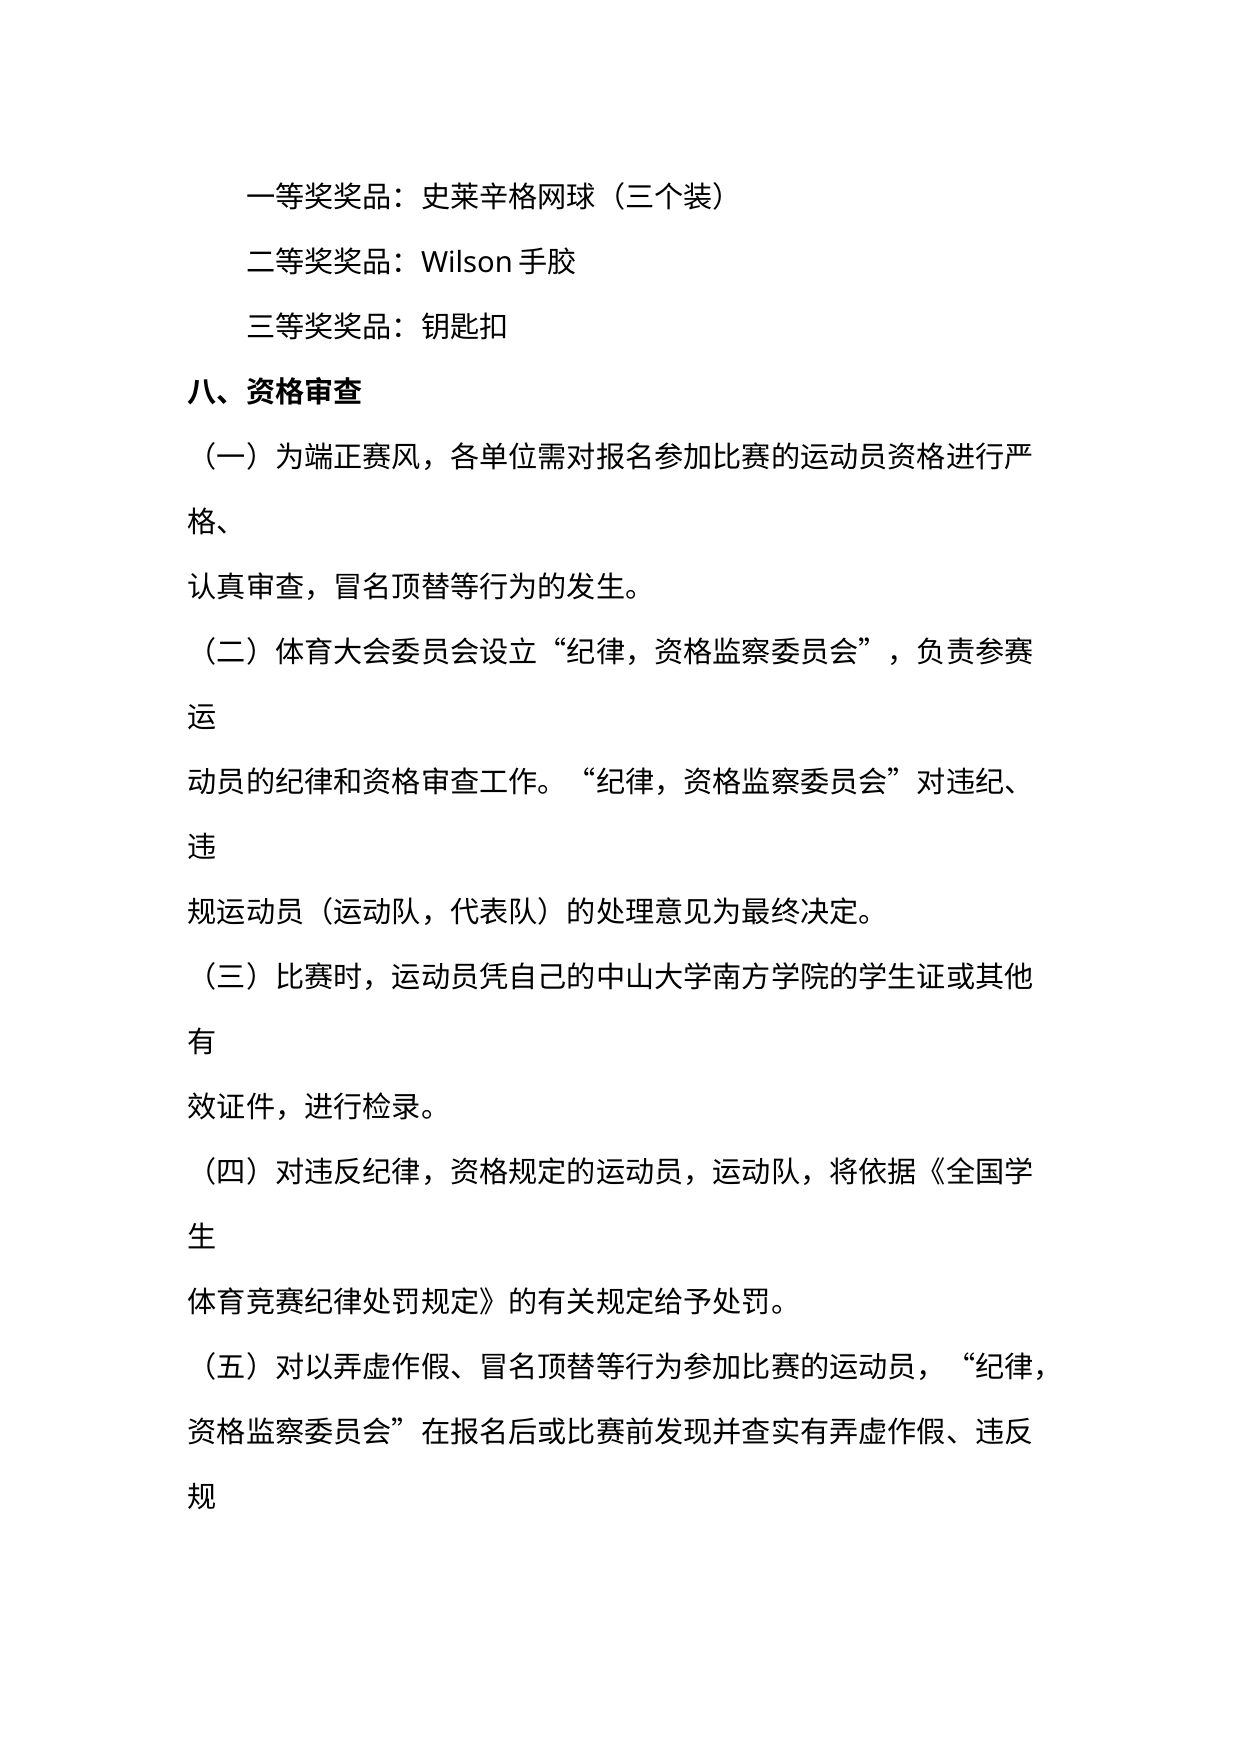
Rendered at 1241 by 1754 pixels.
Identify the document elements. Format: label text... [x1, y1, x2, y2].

text （三）比赛时，运动员凭自己的中山大学南方学院的学生证或其他有 [187, 942, 1053, 1072]
text 体育竞赛纪律处罚规定》的有关规定给予处罚。 [187, 1267, 1053, 1332]
text 一等奖奖品：史莱辛格网球（三个装） [187, 162, 1053, 227]
text （一）为端正赛风，各单位需对报名参加比赛的运动员资格进行严格、 [187, 422, 1053, 552]
text 八、资格审查 [187, 357, 1053, 422]
text 认真审查，冒名顶替等行为的发生。 [187, 552, 1053, 617]
text （二）体育大会委员会设立“纪律，资格监察委员会”，负责参赛运 [187, 617, 1053, 747]
text （五）对以弄虚作假、冒名顶替等行为参加比赛的运动员，“纪律， [187, 1332, 1053, 1397]
text 效证件，进行检录。 [187, 1072, 1053, 1137]
text 资格监察委员会”在报名后或比赛前发现并查实有弄虚作假、违反规 [187, 1397, 1053, 1527]
text 规运动员（运动队，代表队）的处理意见为最终决定。 [187, 877, 1053, 942]
text 二等奖奖品：Wilson手胶 [187, 227, 1053, 292]
text 三等奖奖品：钥匙扣 [187, 292, 1053, 357]
text （四）对违反纪律，资格规定的运动员，运动队，将依据《全国学生 [187, 1137, 1053, 1267]
text 动员的纪律和资格审查工作。“纪律，资格监察委员会”对违纪、违 [187, 747, 1053, 877]
